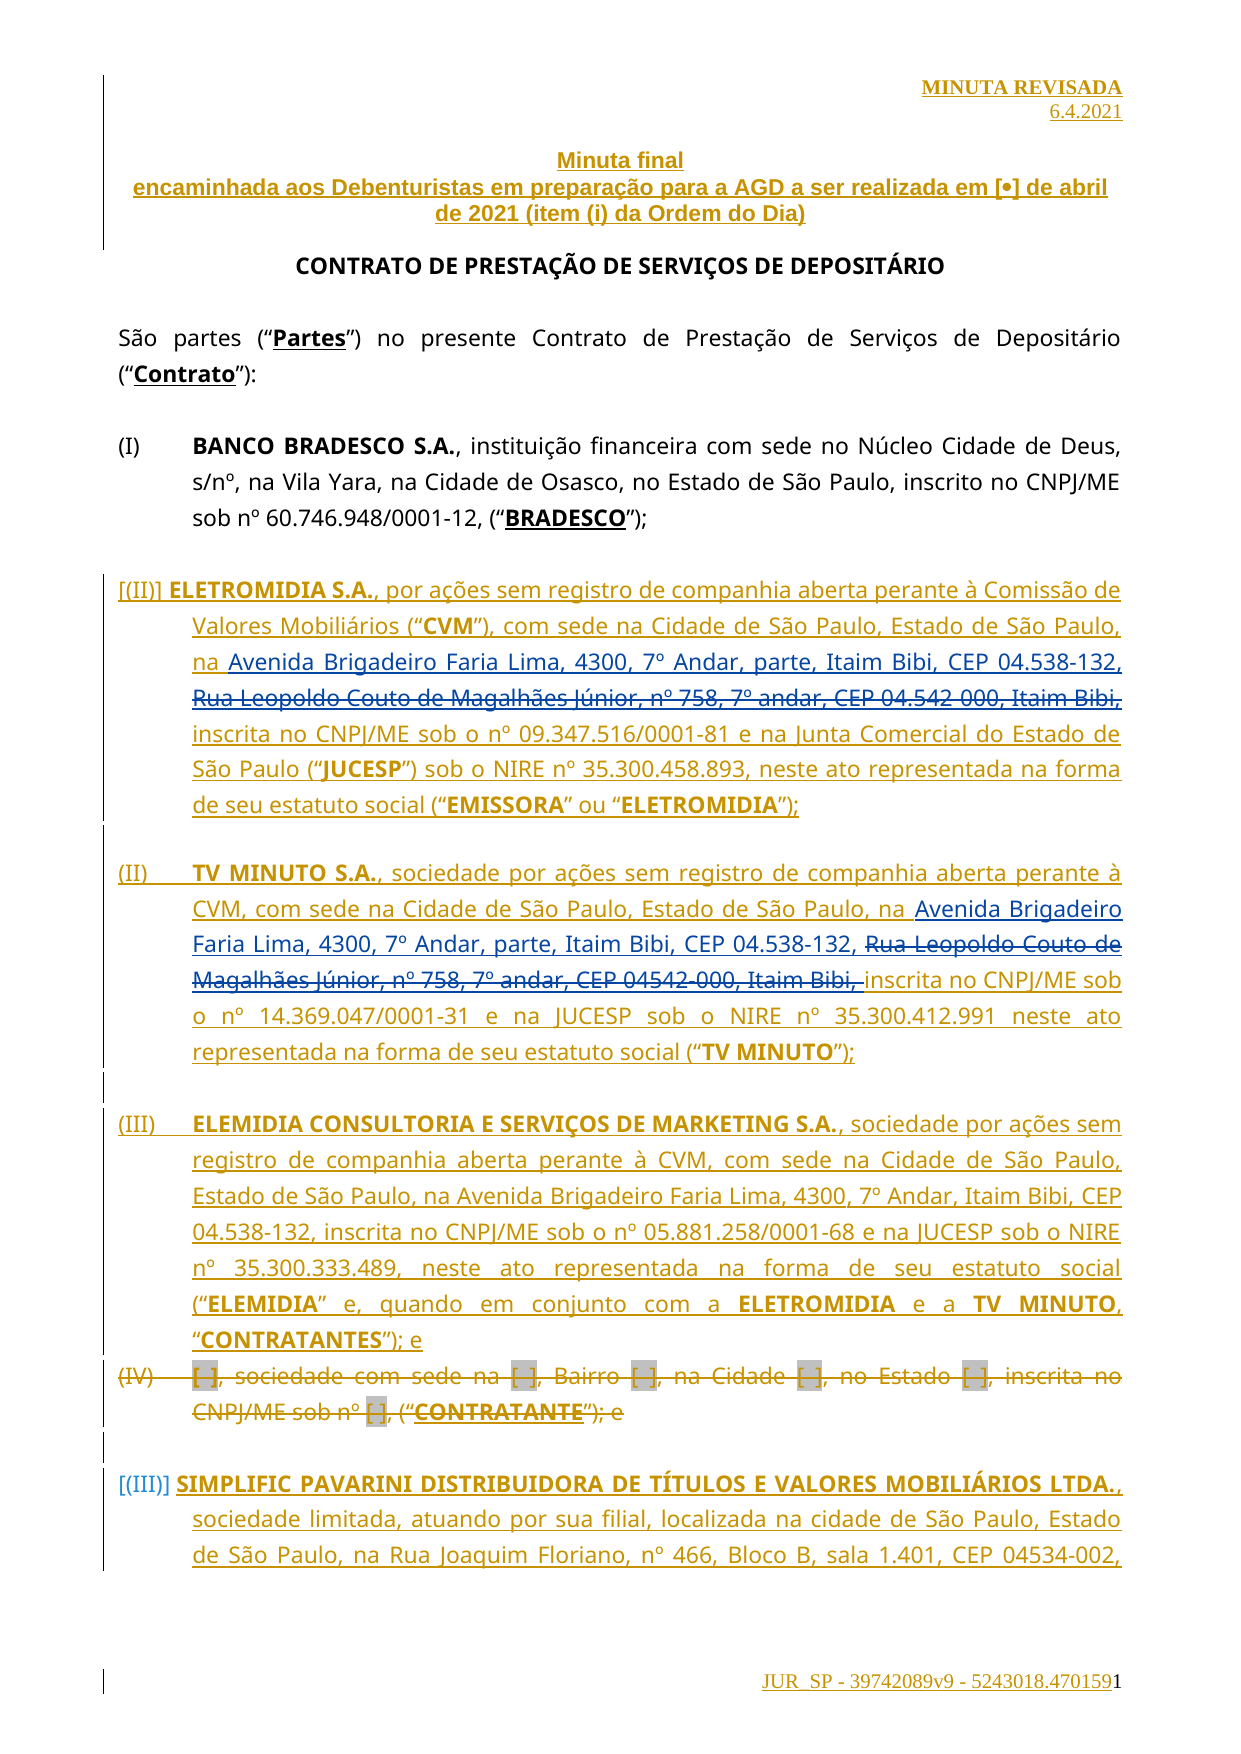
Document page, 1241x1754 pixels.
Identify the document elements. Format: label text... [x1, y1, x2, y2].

list . [118, 1467, 1122, 1571]
list BANCO BRADESCO S.A., instituição financeira com sede no Núcleo Cidade de Deus, s/nº, na Vila Yara, na Cidade de Osasco, no Estado de São Paulo, inscrito no CNPJ/ME sob nº 60.746.948/0001-12, (“BRADESCO”); [118, 430, 1122, 533]
text CONTRATO DE PRESTAÇÃO DE SERVIÇOS DE DEPOSITÁRIO [118, 250, 1122, 282]
text São partes (“Partes”) no presente Contrato de Prestação de Serviços de Depositário (“Contrato”): [118, 322, 1122, 389]
